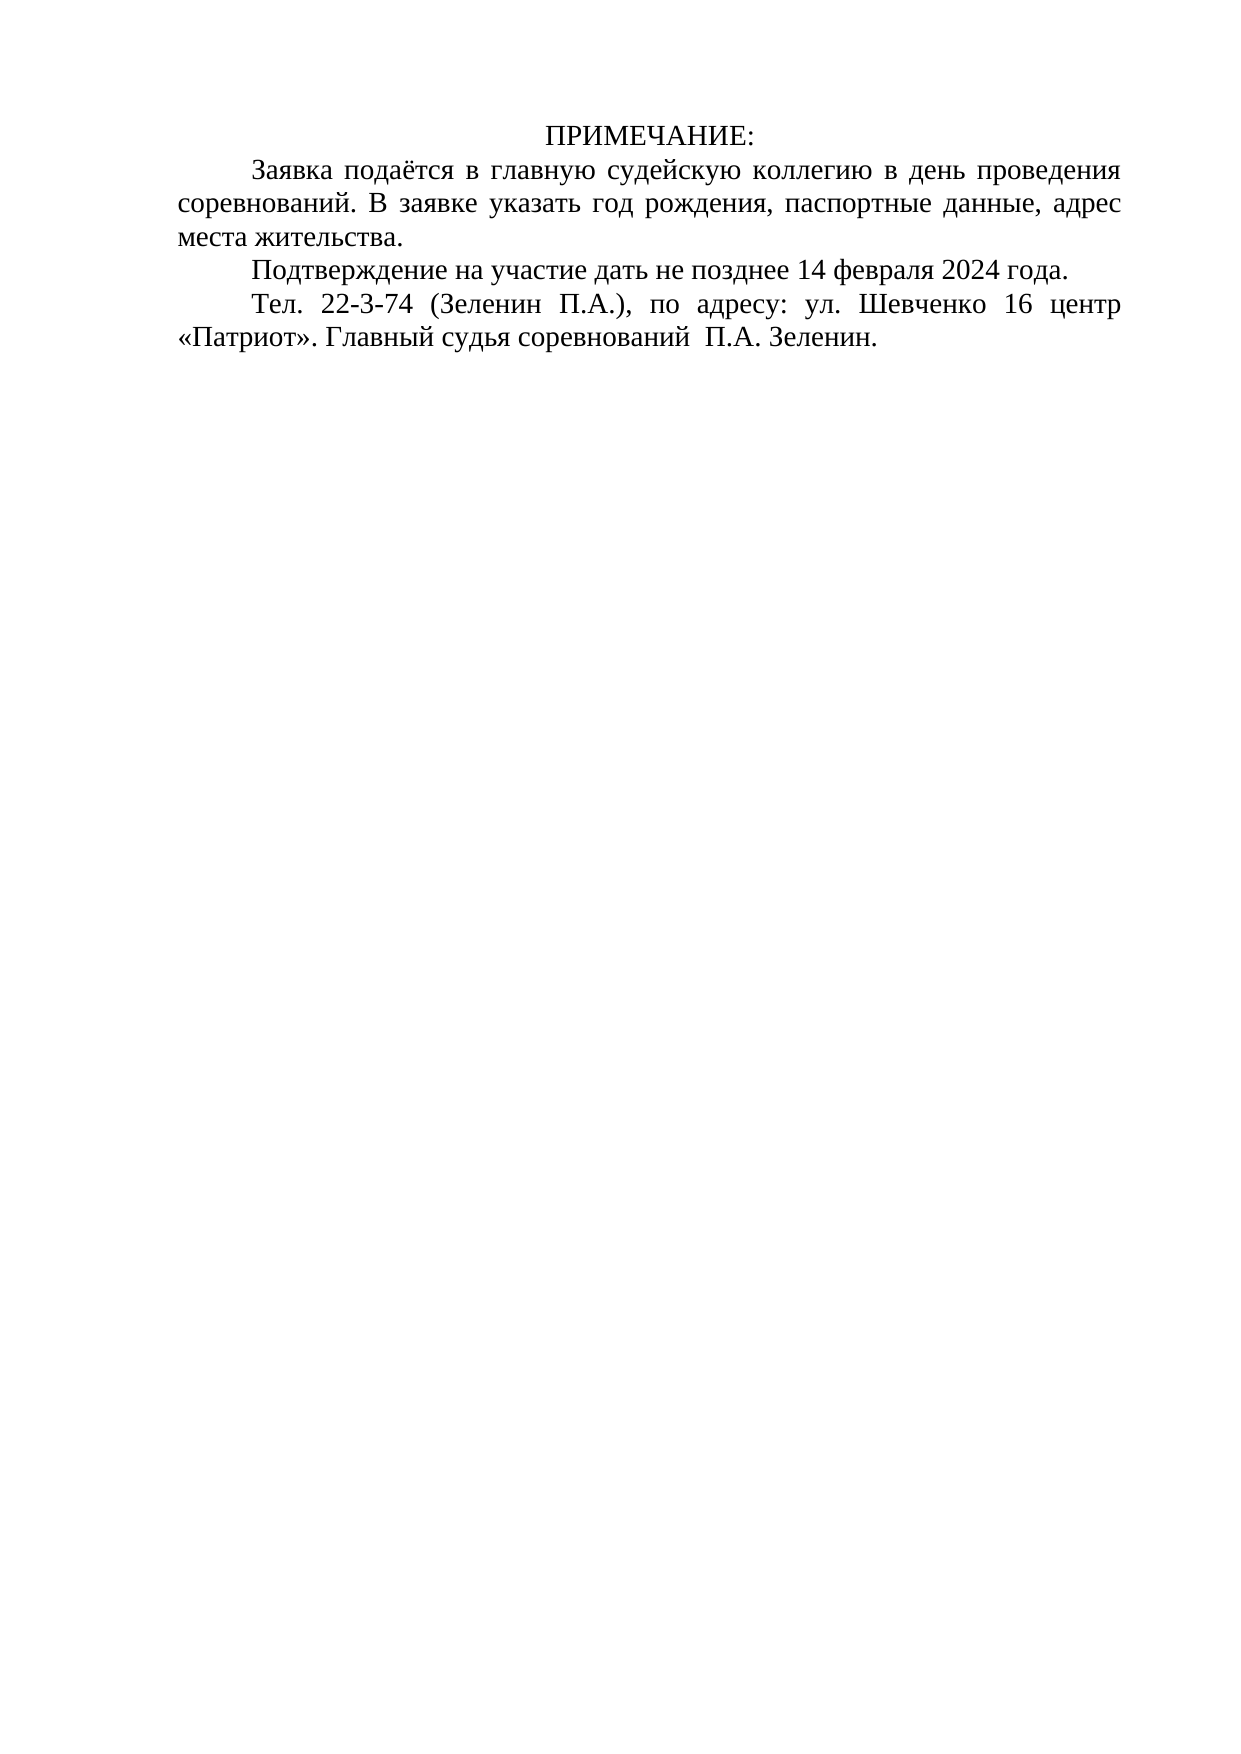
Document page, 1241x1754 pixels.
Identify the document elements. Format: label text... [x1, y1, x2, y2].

text Заявка подаётся в главную судейскую коллегию в день проведения соревнований. В заявке указать год рождения, паспортные данные, адрес места жительства. [177, 152, 1122, 252]
text Тел. 22-3-74 (Зеленин П.А.), по адресу: ул. Шевченко 16 центр «Патриот». Главный судья соревнований П.А. Зеленин. [177, 286, 1122, 353]
text Подтверждение на участие дать не позднее 14 февраля 2024 года. [177, 252, 1122, 286]
text ПРИМЕЧАНИЕ: [177, 118, 1122, 152]
